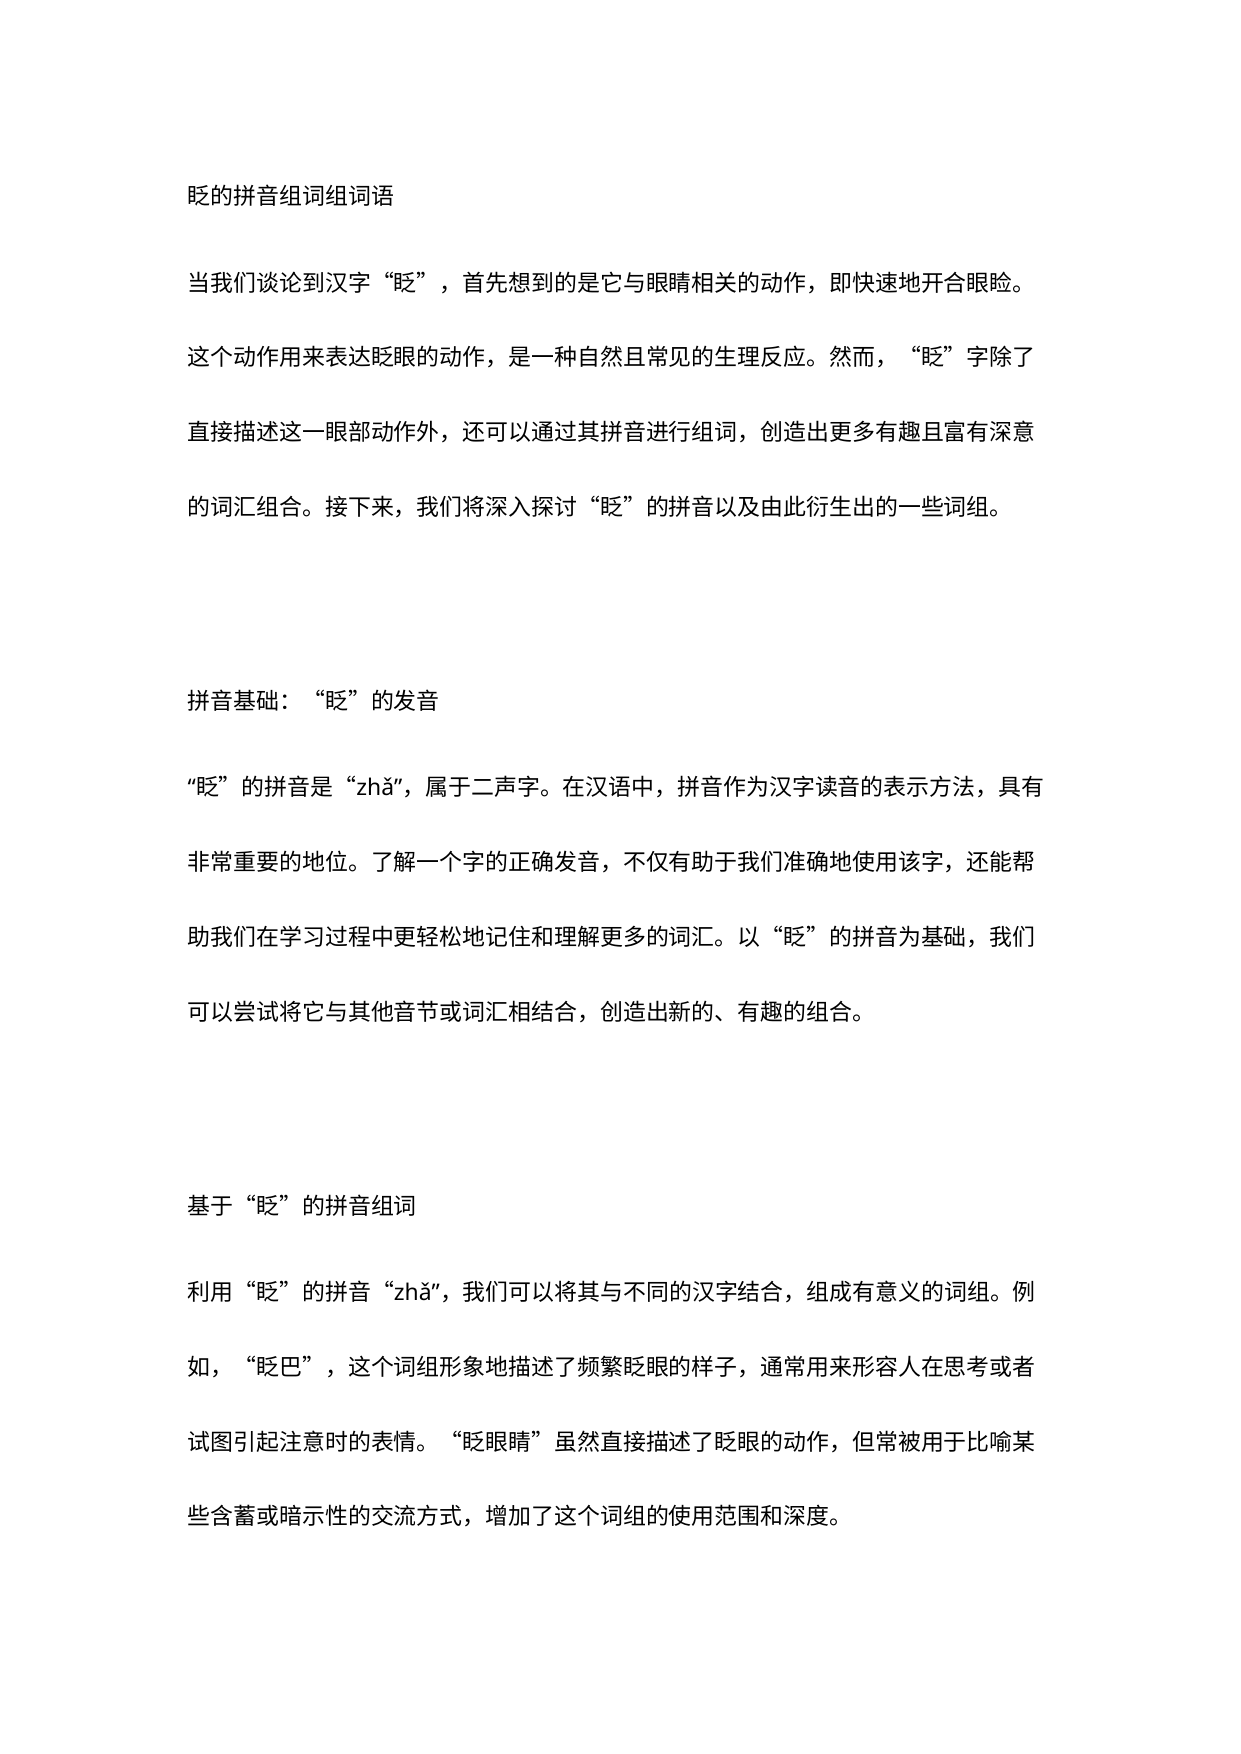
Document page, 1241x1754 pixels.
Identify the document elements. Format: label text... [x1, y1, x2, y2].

text 利用“眨”的拼音“zhǎ”，我们可以将其与不同的汉字结合，组成有意义的词组。例如，“眨巴”，这个词组形象地描述了频繁眨眼的样子，通常用来形容人在思考或者试图引起注意时的表情。“眨眼睛”虽然直接描述了眨眼的动作，但常被用于比喻某些含蓄或暗示性的交流方式，增加了这个词组的使用范围和深度。 [187, 1258, 1053, 1547]
text “眨”的拼音是“zhǎ”，属于二声字。在汉语中，拼音作为汉字读音的表示方法，具有非常重要的地位。了解一个字的正确发音，不仅有助于我们准确地使用该字，还能帮助我们在学习过程中更轻松地记住和理解更多的词汇。以“眨”的拼音为基础，我们可以尝试将它与其他音节或词汇相结合，创造出新的、有趣的组合。 [187, 753, 1053, 1042]
text 基于“眨”的拼音组词 [187, 1172, 1053, 1237]
text 拼音基础：“眨”的发音 [187, 667, 1053, 732]
text 眨的拼音组词组词语 [187, 162, 1053, 227]
text 当我们谈论到汉字“眨”，首先想到的是它与眼睛相关的动作，即快速地开合眼睑。这个动作用来表达眨眼的动作，是一种自然且常见的生理反应。然而，“眨”字除了直接描述这一眼部动作外，还可以通过其拼音进行组词，创造出更多有趣且富有深意的词汇组合。接下来，我们将深入探讨“眨”的拼音以及由此衍生出的一些词组。 [187, 248, 1053, 538]
